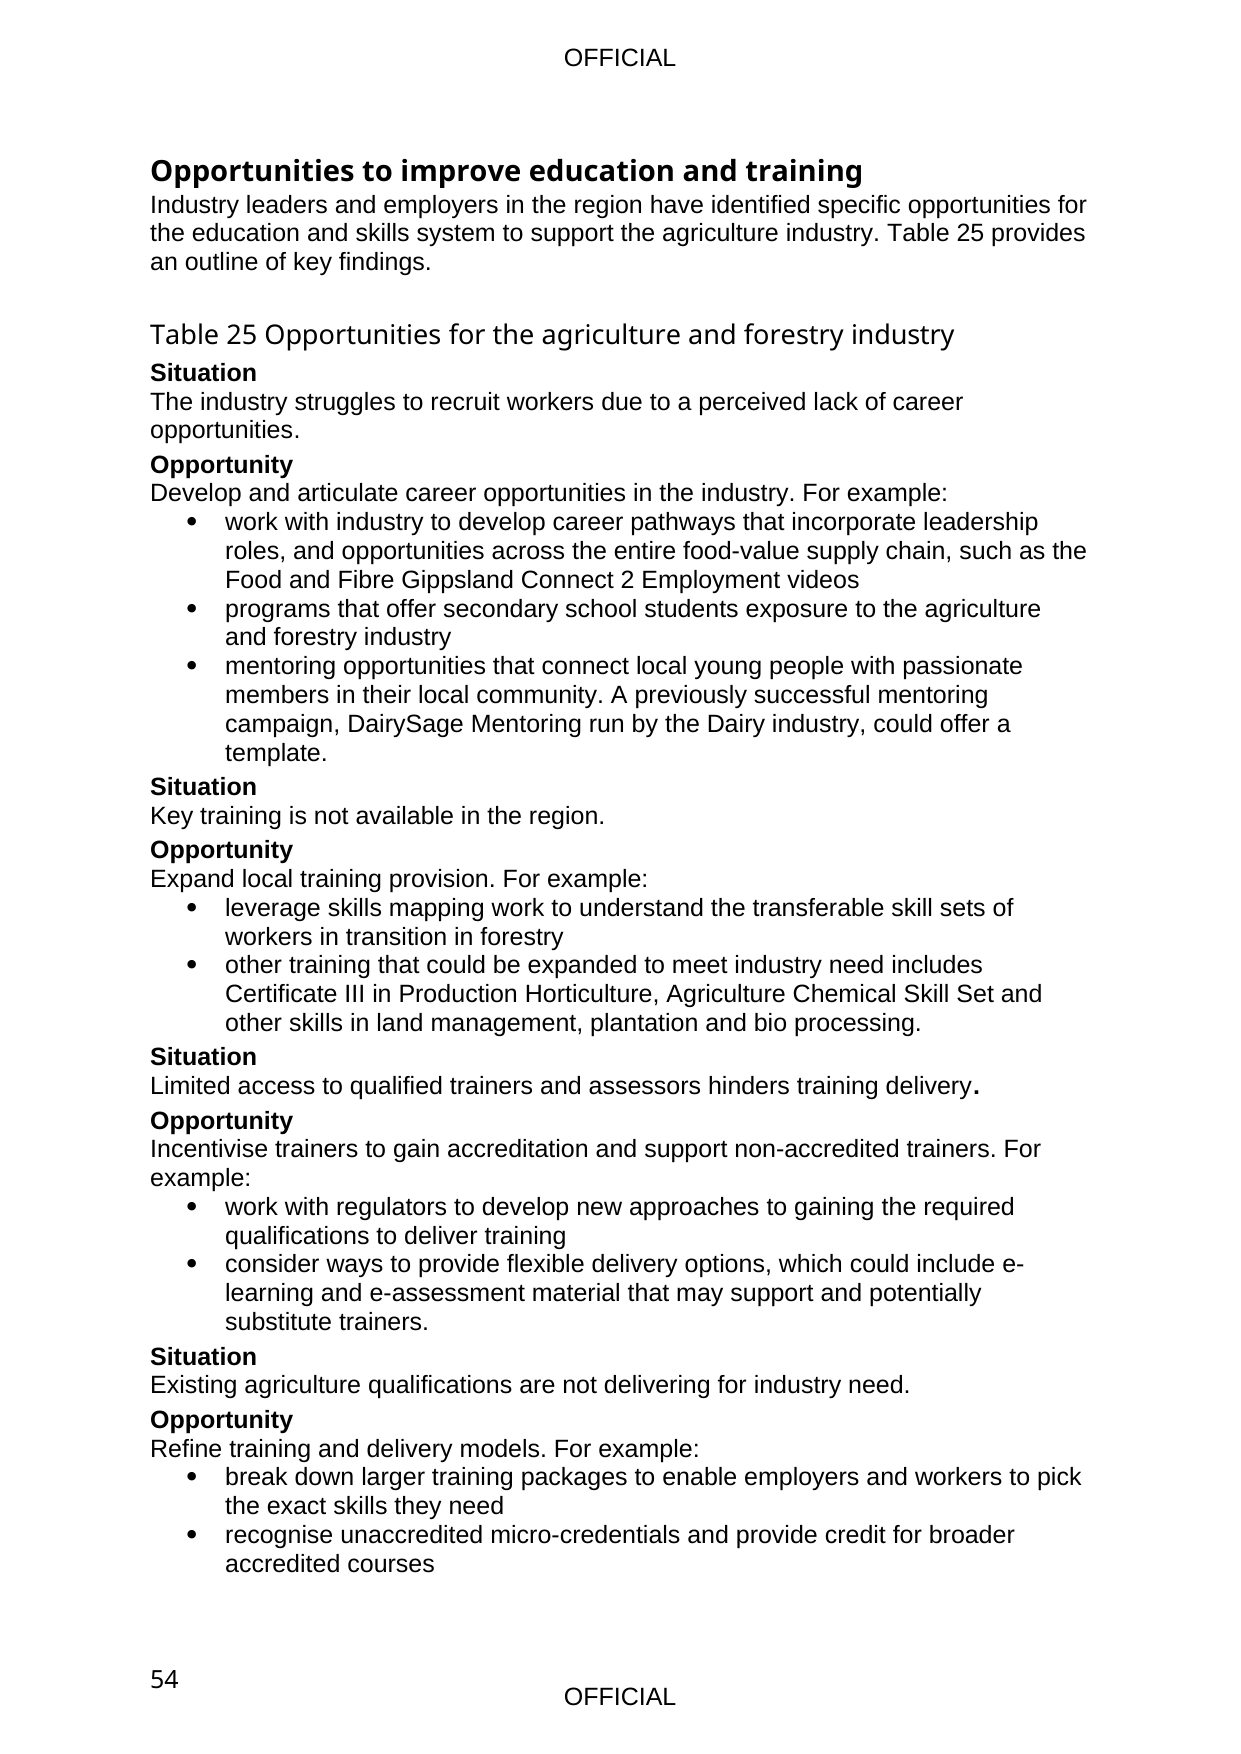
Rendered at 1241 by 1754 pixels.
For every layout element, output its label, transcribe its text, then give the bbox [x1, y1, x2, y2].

text Existing agriculture qualifications are not delivering for industry need. [150, 1370, 1090, 1399]
subtitle Table 25 Opportunities for the agriculture and forestry industry [150, 315, 1090, 352]
list work with industry to develop career pathways that incorporate leadership roles, and opportunities across the entire food-value supply chain, such as the Food and Fibre Gippsland Connect 2 Employment videos [187, 507, 1090, 593]
subtitle Opportunities to improve education and training [150, 150, 1090, 190]
list programs that offer secondary school students exposure to the agriculture and forestry industry [187, 593, 1090, 651]
text The industry struggles to recruit workers due to a perceived lack of career opportunities. [150, 386, 1090, 444]
list mentoring opportunities that connect local young people with passionate members in their local community. A previously successful mentoring campaign, DairySage Mentoring run by the Dairy industry, could offer a template. [187, 651, 1090, 766]
text Incentivise trainers to gain accreditation and support non-accredited trainers. For example: [150, 1134, 1090, 1192]
list break down larger training packages to enable employers and workers to pick the exact skills they need [187, 1462, 1090, 1520]
subtitle Situation [150, 1342, 1090, 1370]
list other training that could be expanded to meet industry need includes Certificate III in Production Horticulture, Agriculture Chemical Skill Set and other skills in land management, plantation and bio processing. [187, 950, 1090, 1037]
text Expand local training provision. For example: [150, 864, 1090, 893]
subtitle Opportunity [150, 1405, 1090, 1433]
subtitle Situation [150, 772, 1090, 801]
subtitle Situation [150, 358, 1090, 386]
list consider ways to provide flexible delivery options, which could include e-learning and e-assessment material that may support and potentially substitute trainers. [187, 1249, 1090, 1336]
text Industry leaders and employers in the region have identified specific opportunities for the education and skills system to support the agriculture industry. Table 25 provides an outline of key findings. [150, 190, 1090, 276]
text Develop and articulate career opportunities in the industry. For example: [150, 478, 1090, 507]
subtitle Opportunity [150, 835, 1090, 864]
text Limited access to qualified trainers and assessors hinders training delivery. [150, 1071, 1090, 1100]
subtitle Opportunity [150, 450, 1090, 478]
text Key training is not available in the region. [150, 801, 1090, 829]
subtitle Opportunity [150, 1106, 1090, 1134]
text Refine training and delivery models. For example: [150, 1433, 1090, 1462]
list recognise unaccredited micro-credentials and provide credit for broader accredited courses [187, 1520, 1090, 1577]
list work with regulators to develop new approaches to gaining the required qualifications to deliver training [187, 1192, 1090, 1249]
subtitle Situation [150, 1042, 1090, 1071]
list leverage skills mapping work to understand the transferable skill sets of workers in transition in forestry [187, 893, 1090, 950]
